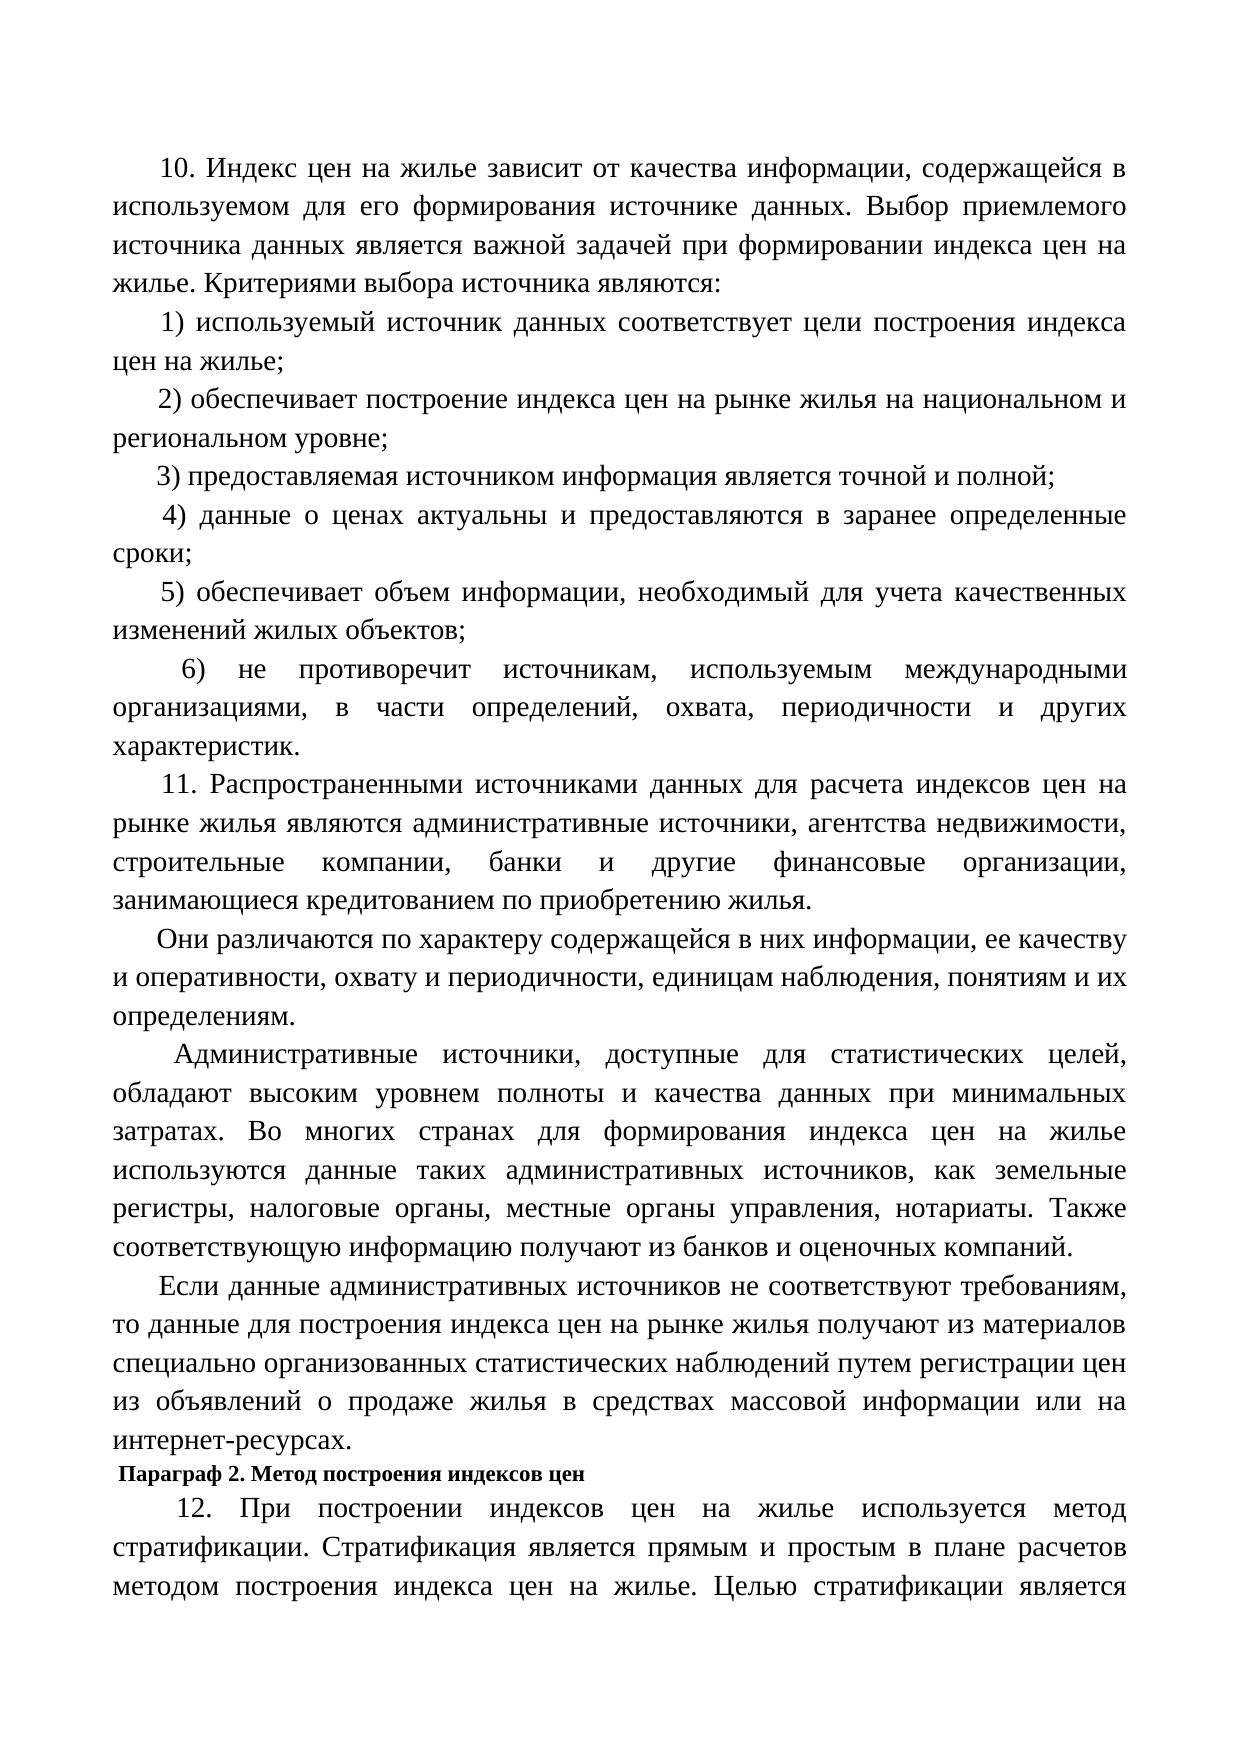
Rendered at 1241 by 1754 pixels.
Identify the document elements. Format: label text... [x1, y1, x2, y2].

text Они различаются по характеру содержащейся в них информации, ее качеству и оперативности, охвату и периодичности, единицам наблюдения, понятиям и их определениям. [112, 921, 1128, 1031]
text 10. Индекс цен на жилье зависит от качества информации, содержащейся в используемом для его формирования источнике данных. Выбор приемлемого источника данных является важной задачей при формировании индекса цен на жилье. Критериями выбора источника являются: [112, 150, 1128, 299]
text 3) предоставляемая источником информация является точной и полной; [112, 458, 1128, 492]
text Административные источники, доступные для статистических целей, обладают высоким уровнем полноты и качества данных при минимальных затратах. Во многих странах для формирования индекса цен на жилье используются данные таких административных источников, как земельные регистры, налоговые органы, местные органы управления, нотариаты. Также соответствующую информацию получают из банков и оценочных компаний. [112, 1036, 1128, 1263]
text 1) используемый источник данных соответствует цели построения индекса цен на жилье; [112, 304, 1128, 376]
text Параграф 2. Метод построения индексов цен [112, 1460, 1128, 1487]
text Если данные административных источников не соответствуют требованиям, то данные для построения индекса цен на рынке жилья получают из материалов специально организованных статистических наблюдений путем регистрации цен из объявлений о продаже жилья в средствах массовой информации или на интернет-ресурсах. [112, 1268, 1128, 1455]
text 6) не противоречит источникам, используемым международными организациями, в части определений, охвата, периодичности и других характеристик. [112, 651, 1128, 762]
text 5) обеспечивает объем информации, необходимый для учета качественных изменений жилых объектов; [112, 574, 1128, 646]
text 4) данные о ценах актуальны и предоставляются в заранее определенные сроки; [112, 497, 1128, 569]
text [112, 1491, 1128, 1601]
text 11. Распространенными источниками данных для расчета индексов цен на рынке жилья являются административные источники, агентства недвижимости, строительные компании, банки и другие финансовые организации, занимающиеся кредитованием по приобретению жилья. [112, 767, 1128, 916]
text 2) обеспечивает построение индекса цен на рынке жилья на национальном и региональном уровне; [112, 381, 1128, 453]
